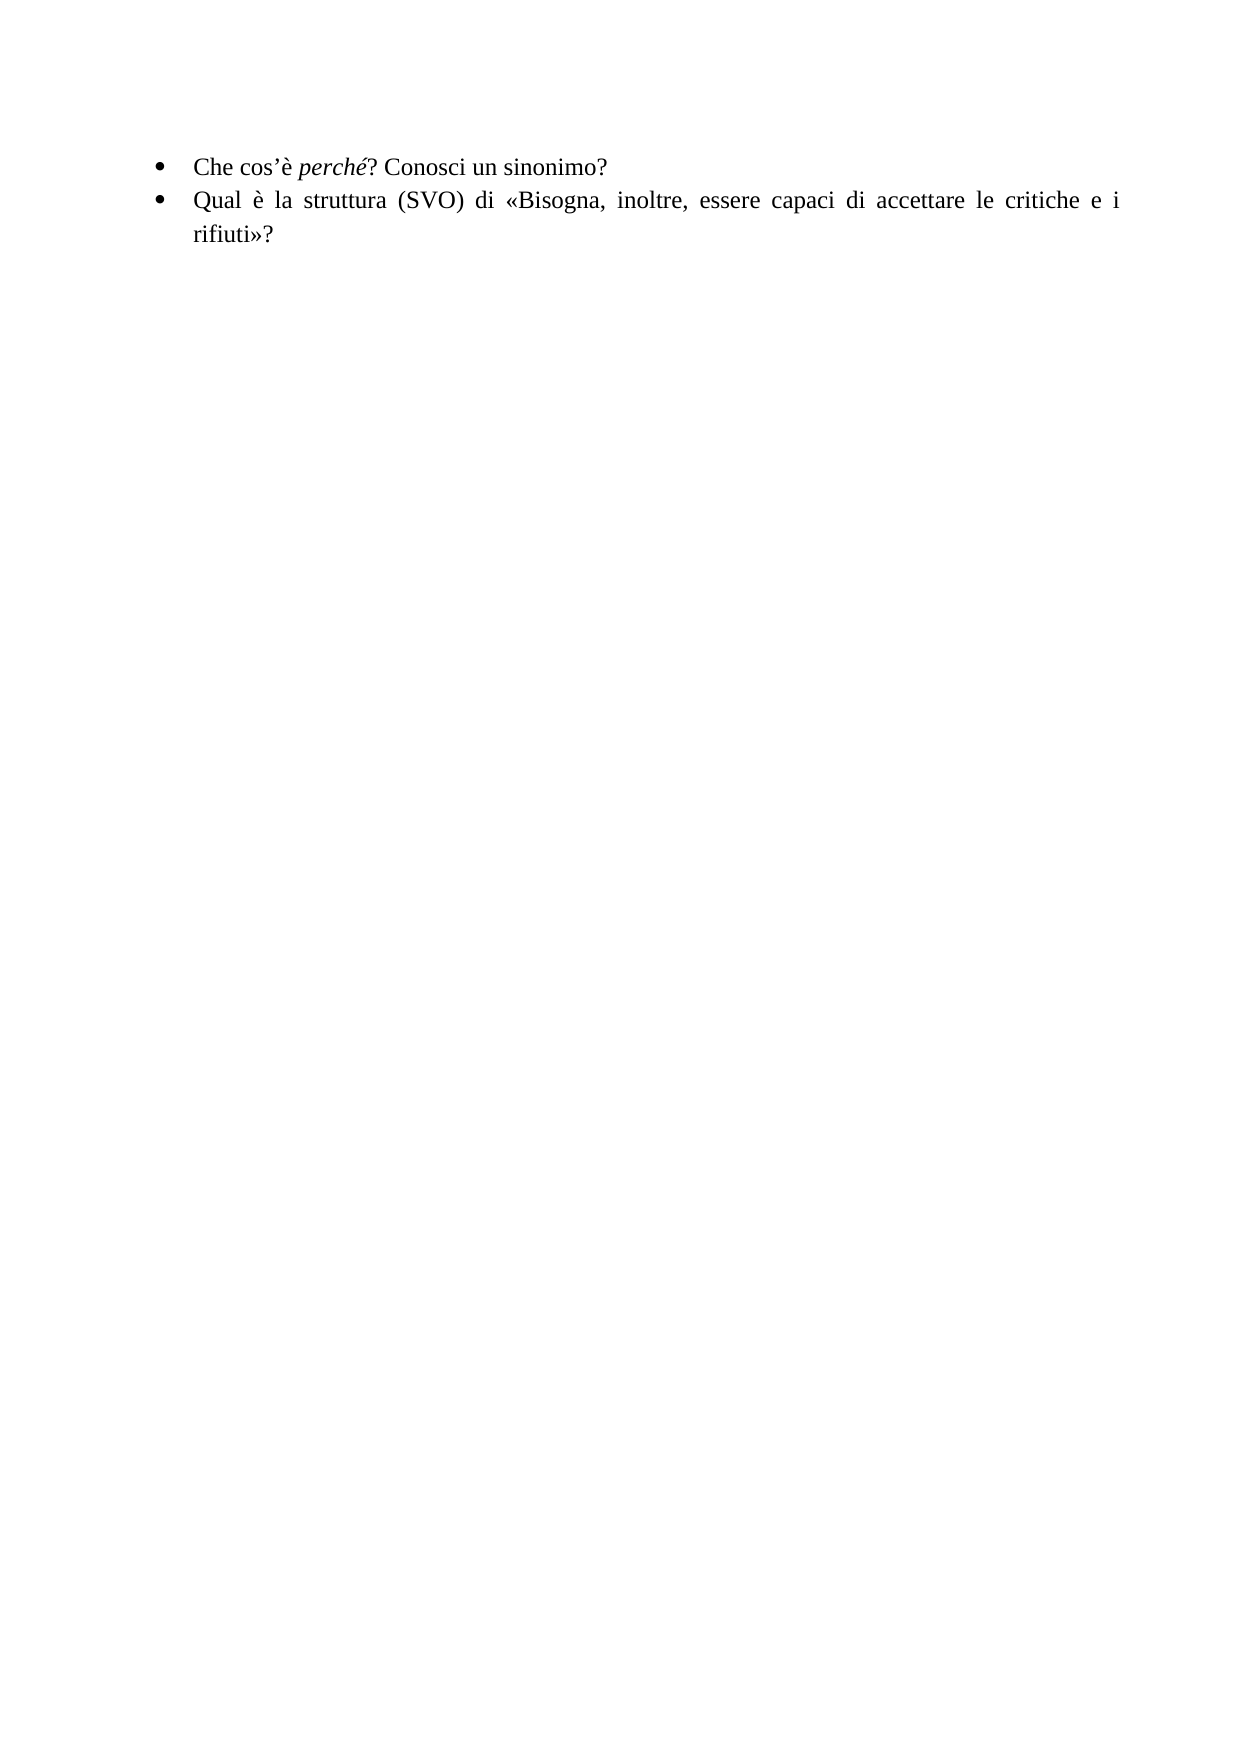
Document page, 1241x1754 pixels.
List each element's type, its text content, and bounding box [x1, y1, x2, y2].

list Che cos’è perché? Conosci un sinonimo? [156, 148, 1122, 181]
list Qual è la struttura (SVO) di «Bisogna, inoltre, essere capaci di accettare le critiche e i rifiuti»? [156, 181, 1122, 248]
